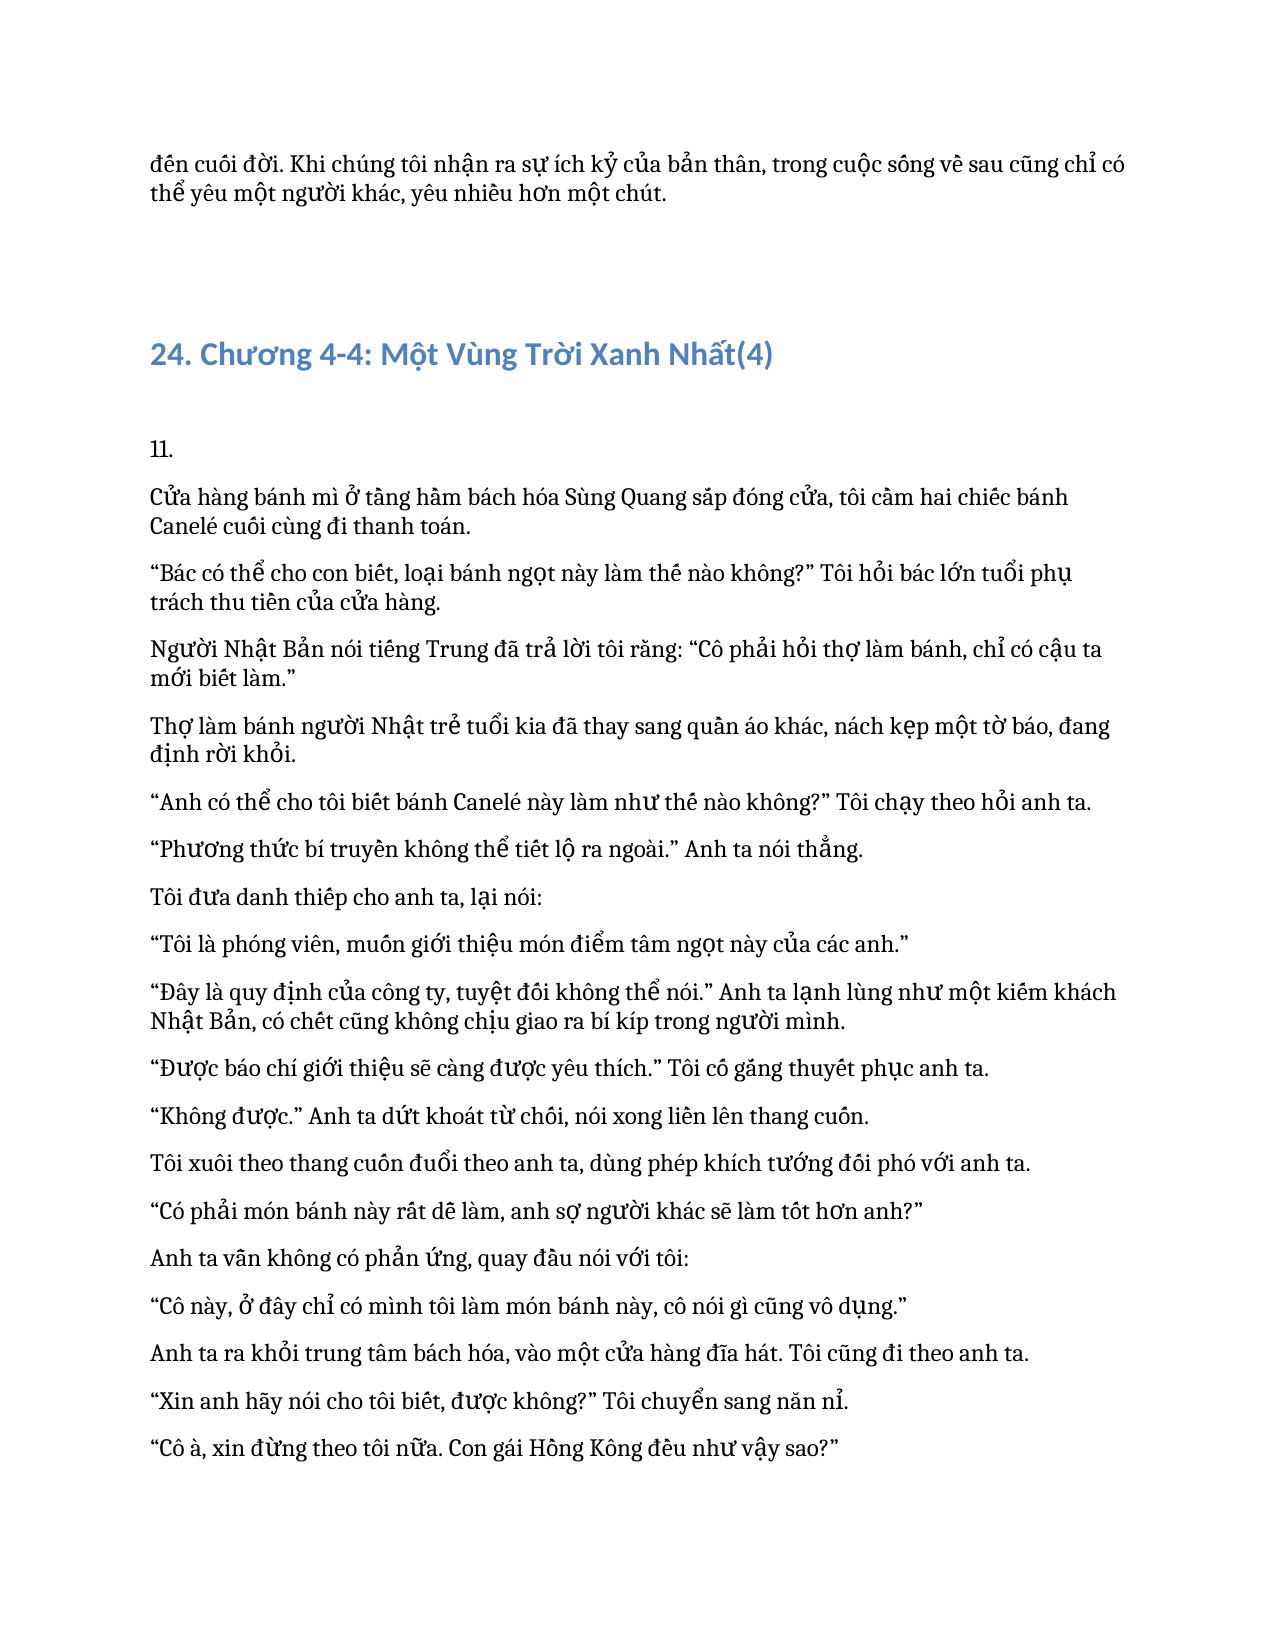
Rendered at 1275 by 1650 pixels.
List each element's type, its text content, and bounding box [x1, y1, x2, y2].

text Anh ta ra khỏi trung tâm bách hóa, vào một cửa hàng đĩa hát. Tôi cũng đi theo anh ta. [150, 1339, 1125, 1368]
text “Không được.” Anh ta dứt khoát từ chối, nói xong liền lên thang cuốn. [150, 1102, 1125, 1130]
text “Phương thức bí truyền không thể tiết lộ ra ngoài.” Anh ta nói thẳng. [150, 835, 1125, 864]
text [150, 150, 1125, 207]
text “Có phải món bánh này rất dễ làm, anh sợ người khác sẽ làm tốt hơn anh?” [150, 1197, 1125, 1225]
subtitle 24. Chương 4-4: Một Vùng Trời Xanh Nhất(4) [150, 333, 1125, 374]
text 11. [150, 378, 1125, 464]
text Cửa hàng bánh mì ở tầng hầm bách hóa Sùng Quang sắp đóng cửa, tôi cầm hai chiếc bánh Canelé cuối cùng đi thanh toán. [150, 483, 1125, 540]
text “Cô này, ở đây chỉ có mình tôi làm món bánh này, cô nói gì cũng vô dụng.” [150, 1292, 1125, 1320]
text Người Nhật Bản nói tiếng Trung đã trả lời tôi rằng: “Cô phải hỏi thợ làm bánh, chỉ có cậu ta mới biết làm.” [150, 635, 1125, 693]
text Anh ta vẫn không có phản ứng, quay đầu nói với tôi: [150, 1244, 1125, 1273]
text “Cô à, xin đừng theo tôi nữa. Con gái Hồng Kông đều như vậy sao?” [150, 1434, 1125, 1463]
text Tôi đưa danh thiếp cho anh ta, lại nói: [150, 883, 1125, 912]
text Thợ làm bánh người Nhật trẻ tuổi kia đã thay sang quần áo khác, nách kẹp một tờ báo, đang định rời khỏi. [150, 712, 1125, 769]
text “Đây là quy định của công ty, tuyệt đối không thể nói.” Anh ta lạnh lùng như một kiếm khách Nhật Bản, có chết cũng không chịu giao ra bí kíp trong người mình. [150, 978, 1125, 1035]
text Tôi xuôi theo thang cuốn đuổi theo anh ta, dùng phép khích tướng đối phó với anh ta. [150, 1149, 1125, 1178]
text “Được báo chí giới thiệu sẽ càng được yêu thích.” Tôi cố gắng thuyết phục anh ta. [150, 1054, 1125, 1083]
text “Xin anh hãy nói cho tôi biết, được không?” Tôi chuyển sang năn nỉ. [150, 1387, 1125, 1415]
text “Anh có thể cho tôi biết bánh Canelé này làm như thế nào không?” Tôi chạy theo hỏi anh ta. [150, 788, 1125, 817]
text “Tôi là phóng viên, muốn giới thiệu món điểm tâm ngọt này của các anh.” [150, 930, 1125, 959]
text “Bác có thể cho con biết, loại bánh ngọt này làm thế nào không?” Tôi hỏi bác lớn tuổi phụ trách thu tiền của cửa hàng. [150, 559, 1125, 617]
